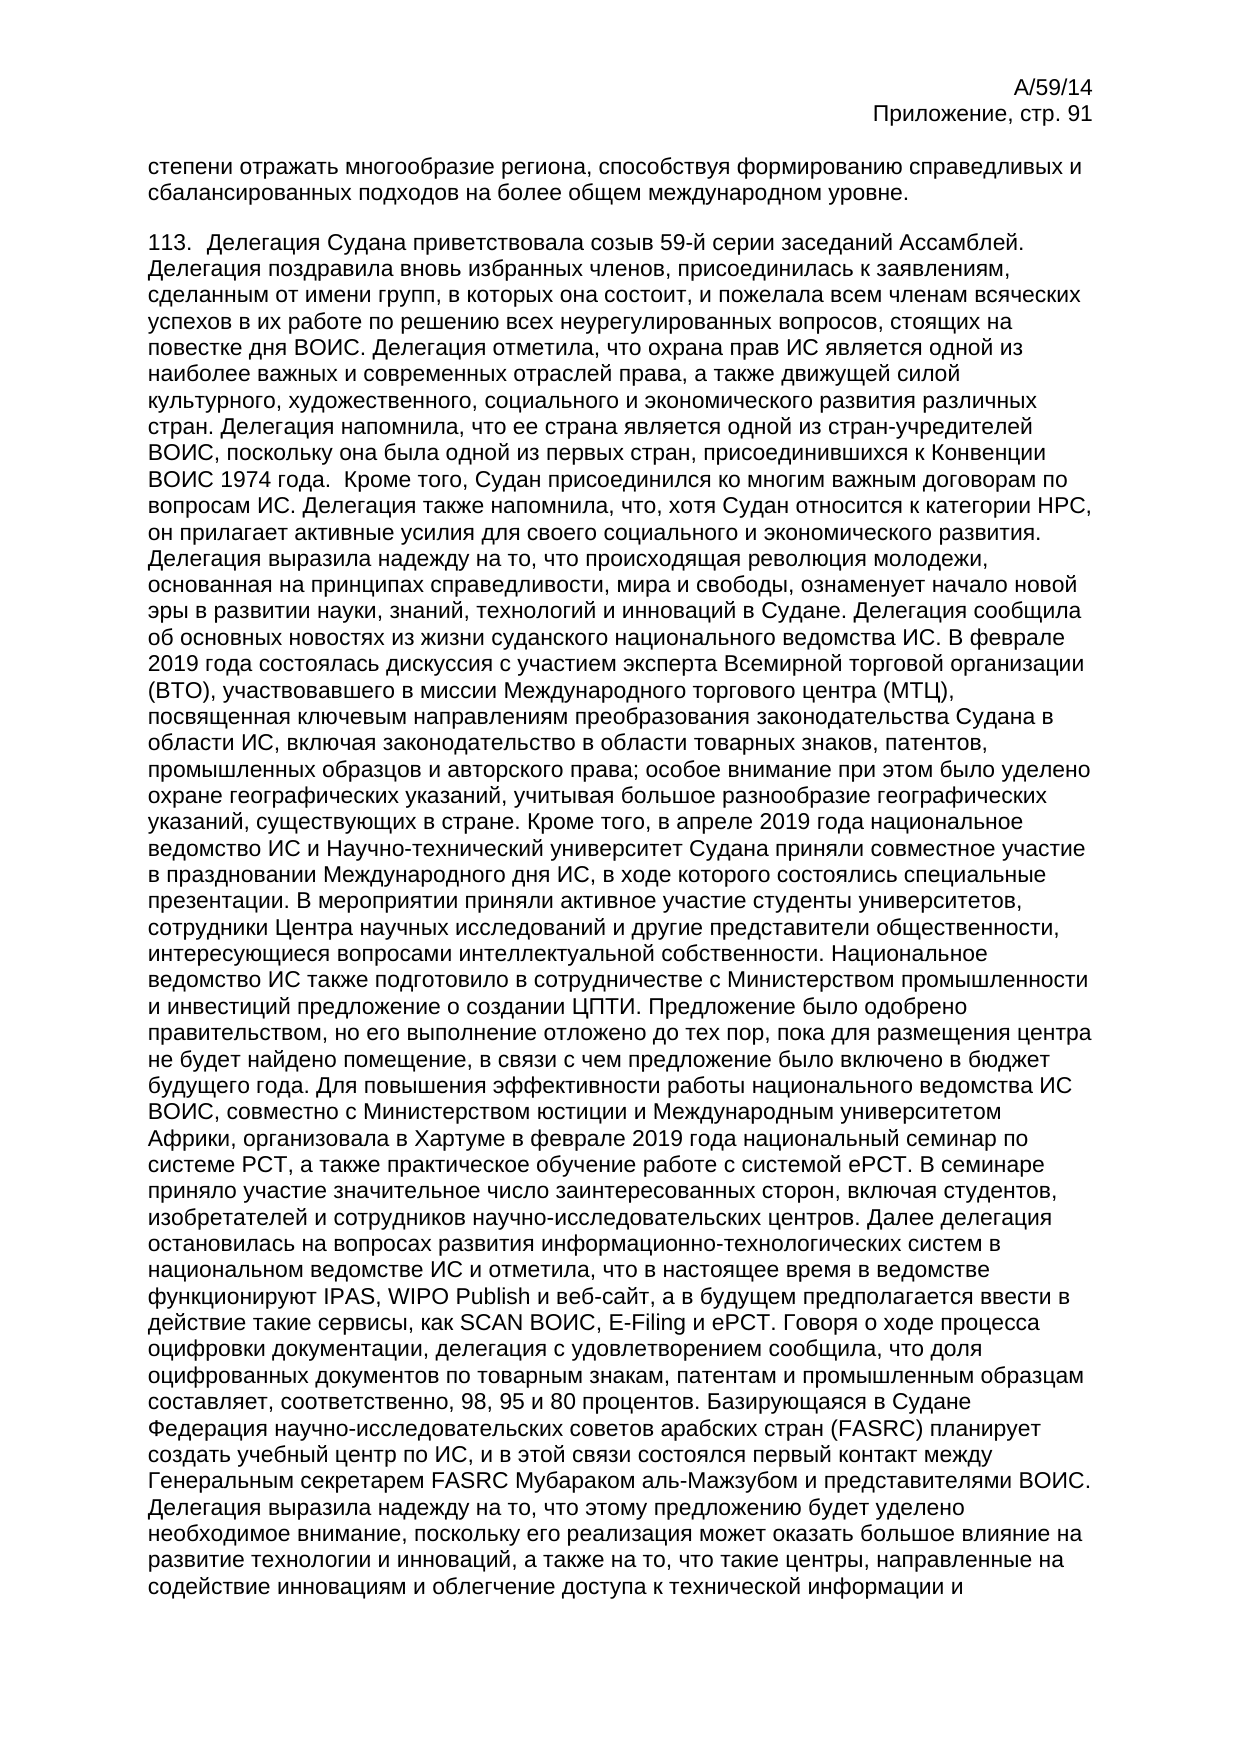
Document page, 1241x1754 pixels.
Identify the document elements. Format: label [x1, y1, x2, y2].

list [148, 228, 1093, 1599]
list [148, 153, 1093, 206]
